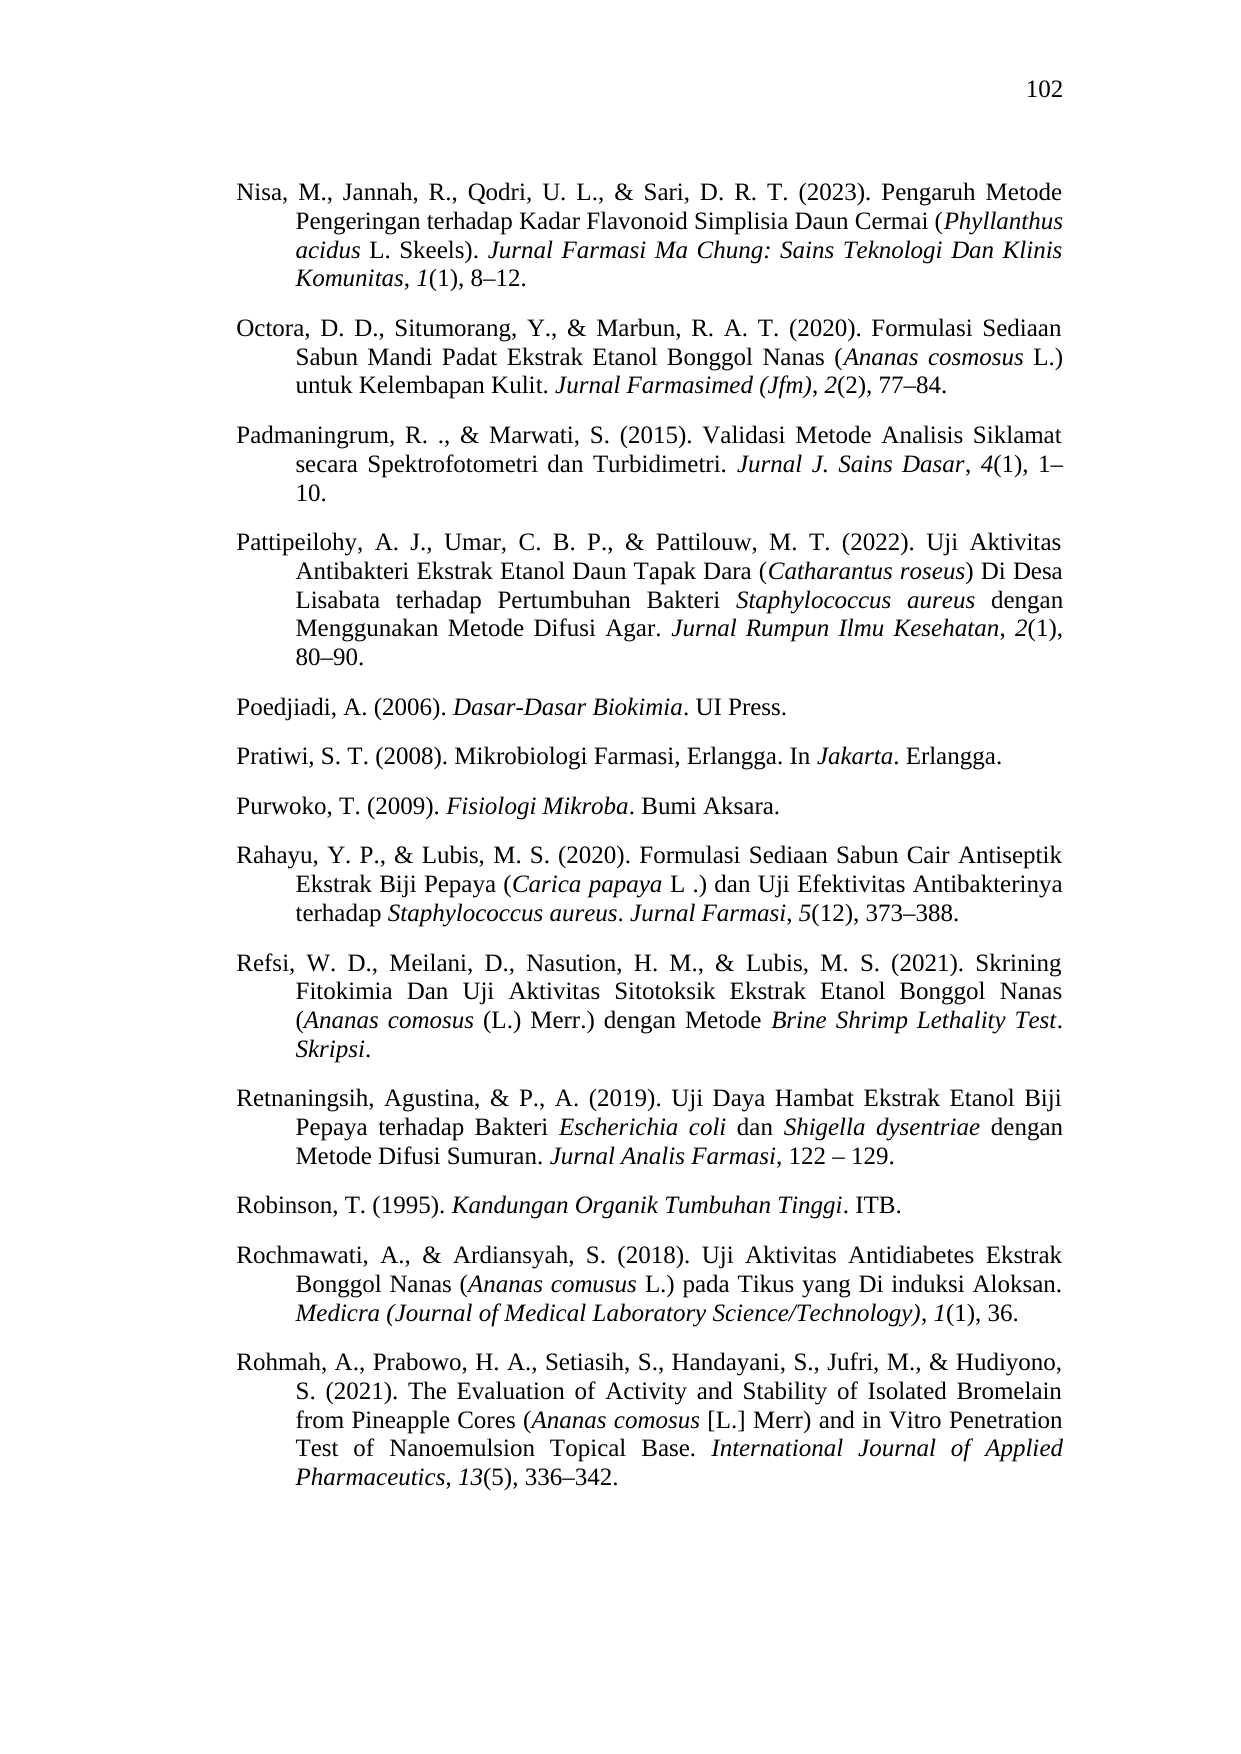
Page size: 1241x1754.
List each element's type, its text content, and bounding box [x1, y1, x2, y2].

text Padmaningrum, R. ., & Marwati, S. (2015). Validasi Metode Analisis Siklamat secara Spektrofotometri dan Turbidimetri. Jurnal J. Sains Dasar, 4(1), 1–10. [236, 420, 1063, 506]
text Rochmawati, A., & Ardiansyah, S. (2018). Uji Aktivitas Antidiabetes Ekstrak Bonggol Nanas (Ananas comusus L.) pada Tikus yang Di induksi Aloksan. Medicra (Journal of Medical Laboratory Science/Technology), 1(1), 36. [236, 1240, 1063, 1326]
text Pattipeilohy, A. J., Umar, C. B. P., & Pattilouw, M. T. (2022). Uji Aktivitas Antibakteri Ekstrak Etanol Daun Tapak Dara (Catharantus roseus) Di Desa Lisabata terhadap Pertumbuhan Bakteri Staphylococcus aureus dengan Menggunakan Metode Difusi Agar. Jurnal Rumpun Ilmu Kesehatan, 2(1), 80–90. [236, 527, 1063, 671]
text Purwoko, T. (2009). Fisiologi Mikroba. Bumi Aksara. [236, 791, 1063, 820]
text Rohmah, A., Prabowo, H. A., Setiasih, S., Handayani, S., Jufri, M., & Hudiyono, S. (2021). The Evaluation of Activity and Stability of Isolated Bromelain from Pineapple Cores (Ananas comosus [L.] Merr) and in Vitro Penetration Test of Nanoemulsion Topical Base. International Journal of Applied Pharmaceutics, 13(5), 336–342. [236, 1347, 1063, 1491]
text Nisa, M., Jannah, R., Qodri, U. L., & Sari, D. R. T. (2023). Pengaruh Metode Pengeringan terhadap Kadar Flavonoid Simplisia Daun Cermai (Phyllanthus acidus L. Skeels). Jurnal Farmasi Ma Chung: Sains Teknologi Dan Klinis Komunitas, 1(1), 8–12. [236, 177, 1063, 292]
text Refsi, W. D., Meilani, D., Nasution, H. M., & Lubis, M. S. (2021). Skrining Fitokimia Dan Uji Aktivitas Sitotoksik Ekstrak Etanol Bonggol Nanas (Ananas comosus (L.) Merr.) dengan Metode Brine Shrimp Lethality Test. Skripsi. [236, 948, 1063, 1063]
text Octora, D. D., Situmorang, Y., & Marbun, R. A. T. (2020). Formulasi Sediaan Sabun Mandi Padat Ekstrak Etanol Bonggol Nanas (Ananas cosmosus L.) untuk Kelembapan Kulit. Jurnal Farmasimed (Jfm), 2(2), 77–84. [236, 313, 1063, 399]
text Poedjiadi, A. (2006). Dasar-Dasar Biokimia. UI Press. [236, 692, 1063, 721]
text Robinson, T. (1995). Kandungan Organik Tumbuhan Tinggi. ITB. [236, 1191, 1063, 1219]
text Pratiwi, S. T. (2008). Mikrobiologi Farmasi, Erlangga. In Jakarta. Erlangga. [236, 741, 1063, 770]
text Retnaningsih, Agustina, & P., A. (2019). Uji Daya Hambat Ekstrak Etanol Biji Pepaya terhadap Bakteri Escherichia coli dan Shigella dysentriae dengan Metode Difusi Sumuran. Jurnal Analis Farmasi, 122 – 129. [236, 1083, 1063, 1170]
text Rahayu, Y. P., & Lubis, M. S. (2020). Formulasi Sediaan Sabun Cair Antiseptik Ekstrak Biji Pepaya (Carica papaya L .) dan Uji Efektivitas Antibakterinya terhadap Staphylococcus aureus. Jurnal Farmasi, 5(12), 373–388. [236, 841, 1063, 927]
